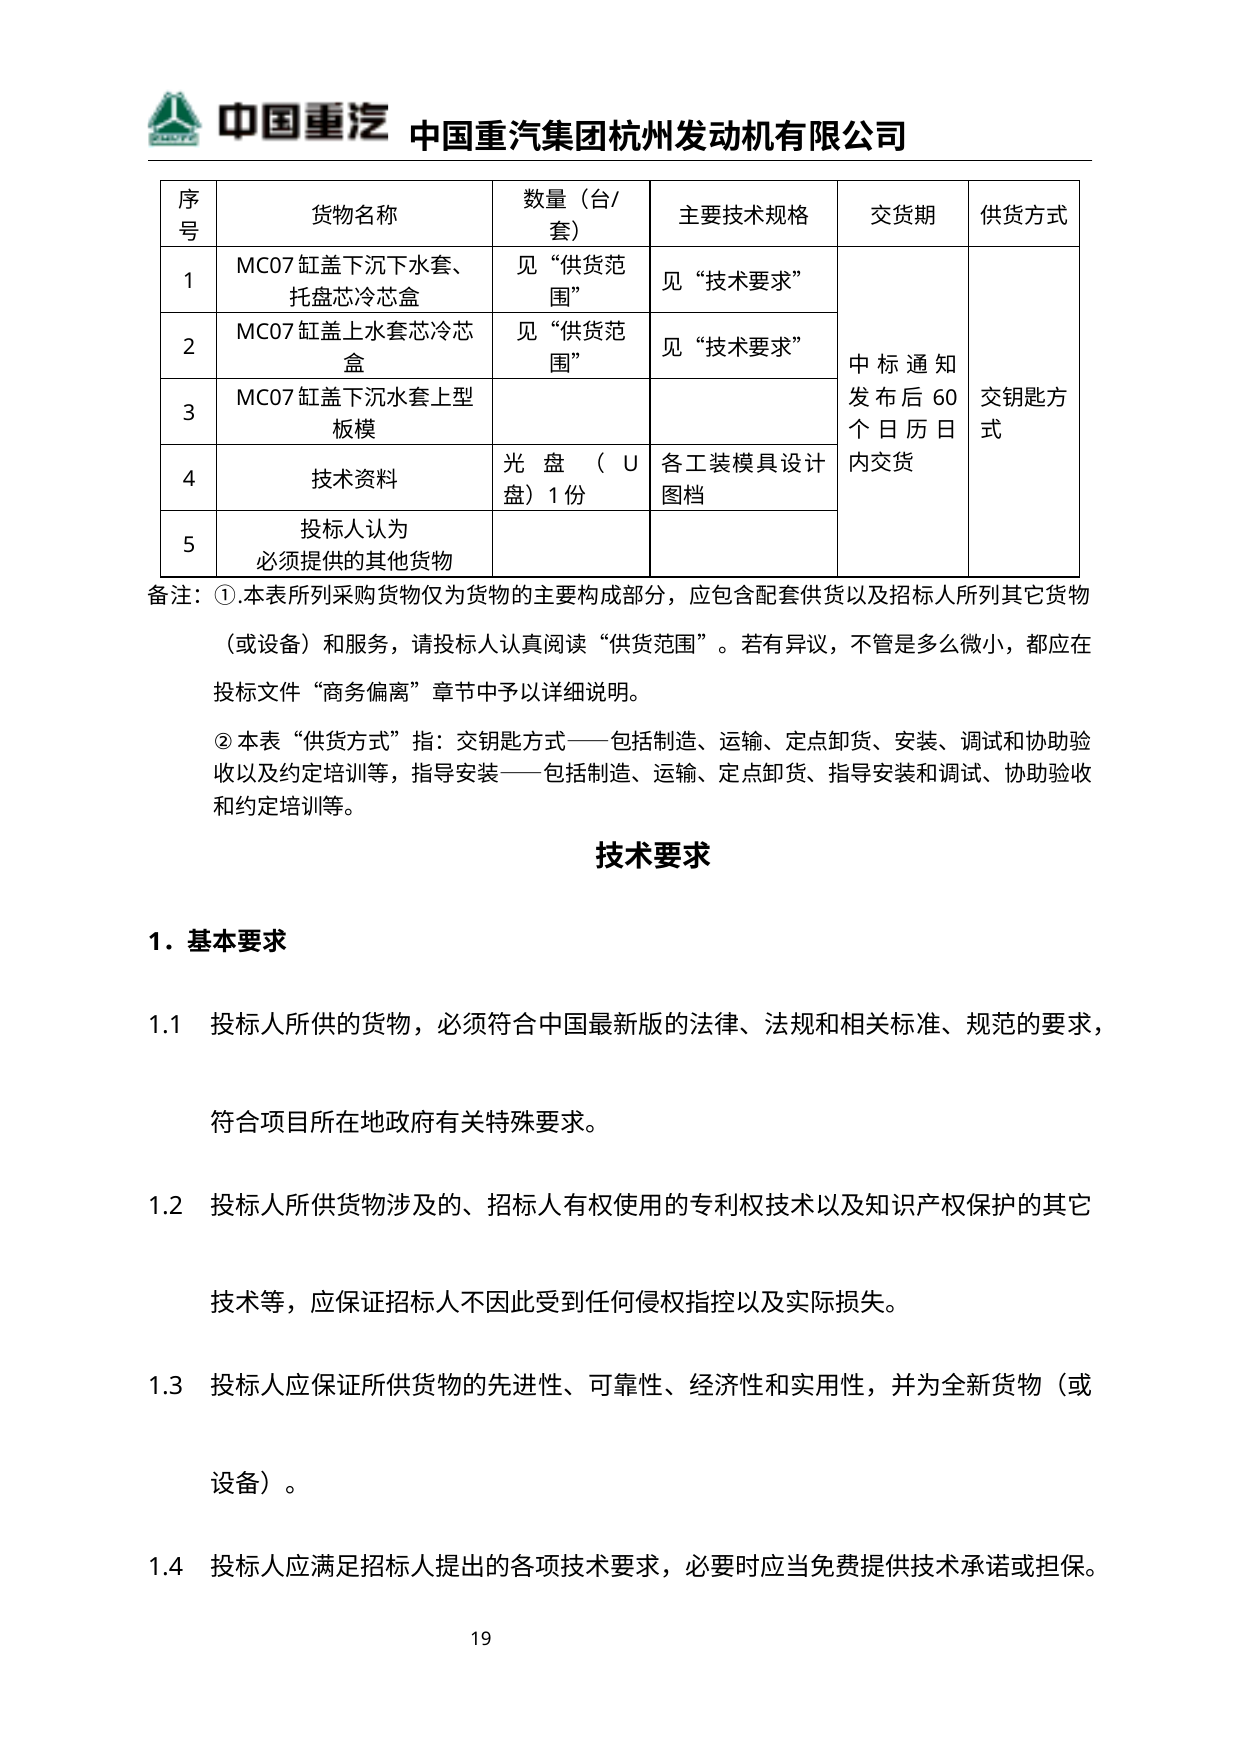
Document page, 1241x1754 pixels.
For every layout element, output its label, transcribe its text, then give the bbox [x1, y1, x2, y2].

table_cell [493, 379, 649, 444]
table_cell 1 [161, 247, 216, 312]
table_header 主要技术规格 [651, 181, 837, 246]
text 1．基本要求 [148, 907, 1092, 972]
table_cell 5 [161, 511, 216, 576]
table_cell MC07缸盖下沉下水套、托盘芯冷芯盒 [217, 247, 492, 312]
table_header 序号 [161, 181, 216, 246]
text ②本表“供货方式”指：交钥匙方式——包括制造、运输、定点卸货、安装、调试和协助验收以及约定培训等，指导安装——包括制造、运输、定点卸货、指导安装和调试、协助验收和约定培训等。 [213, 723, 1092, 821]
table_header 供货方式 [969, 181, 1079, 246]
table_cell 见“供货范围” [493, 313, 649, 378]
table_cell 见“技术要求” [651, 247, 837, 312]
table_cell 中标通知发布后60个日历日内交货 [838, 247, 968, 576]
list 投标人所供货物涉及的、招标人有权使用的专利权技术以及知识产权保护的其它技术等，应保证招标人不因此受到任何侵权指控以及实际损失。 [148, 1171, 1092, 1333]
table_cell [651, 379, 837, 444]
list 投标人所供的货物，必须符合中国最新版的法律、法规和相关标准、规范的要求，符合项目所在地政府有关特殊要求。 [148, 990, 1092, 1153]
table_cell 3 [161, 379, 216, 444]
table_header 交货期 [838, 181, 968, 246]
table_cell 4 [161, 445, 216, 510]
table_header 货物名称 [217, 181, 492, 246]
table_cell 投标人认为 必须提供的其他货物 [217, 511, 492, 576]
list 投标人应满足招标人提出的各项技术要求，必要时应当免费提供技术承诺或担保。 [148, 1532, 1092, 1597]
table_cell 交钥匙方式 [969, 247, 1079, 576]
text 技术要求 [273, 821, 1092, 886]
list 投标人应保证所供货物的先进性、可靠性、经济性和实用性，并为全新货物（或设备）。 [148, 1351, 1092, 1514]
table_header 数量（台/套） [493, 181, 649, 246]
text 备注：①.本表所列采购货物仅为货物的主要构成部分，应包含配套供货以及招标人所列其它货物（或设备）和服务，请投标人认真阅读“供货范围”。若有异议，不管是多么微小，都应在投标文件“商务偏离”章节中予以详细说明。 [148, 577, 1092, 707]
table_cell 各工装模具设计图档 [651, 445, 837, 510]
table_cell 技术资料 [217, 445, 492, 510]
table_cell 见“供货范围” [493, 247, 649, 312]
table_cell MC07缸盖下沉水套上型板模 [217, 379, 492, 444]
table_cell 见“技术要求” [651, 313, 837, 378]
table_cell 光盘（U盘）1份 [493, 445, 649, 510]
table_cell 2 [161, 313, 216, 378]
table_cell [493, 511, 649, 576]
table_cell MC07缸盖上水套芯冷芯盒 [217, 313, 492, 378]
table_cell [651, 511, 837, 576]
